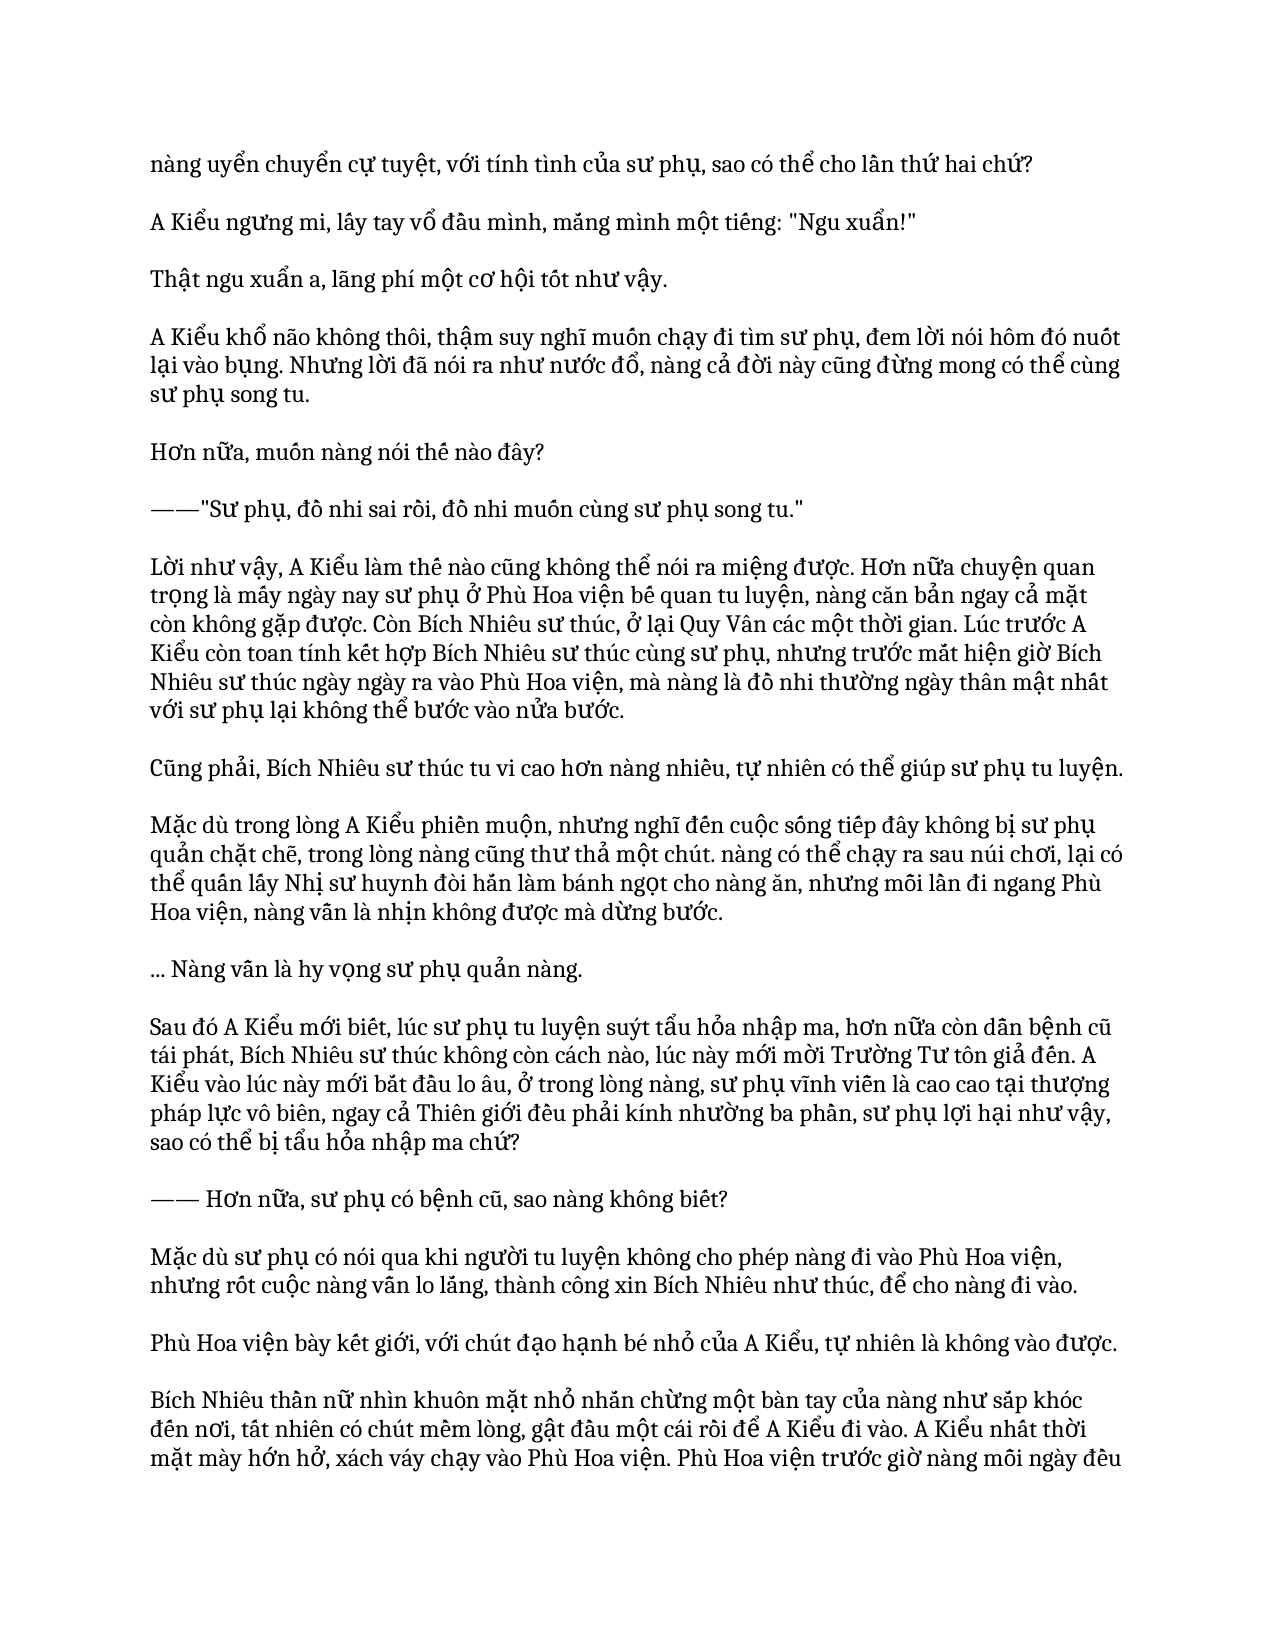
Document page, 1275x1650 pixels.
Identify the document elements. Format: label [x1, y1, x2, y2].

text [150, 150, 1125, 1472]
